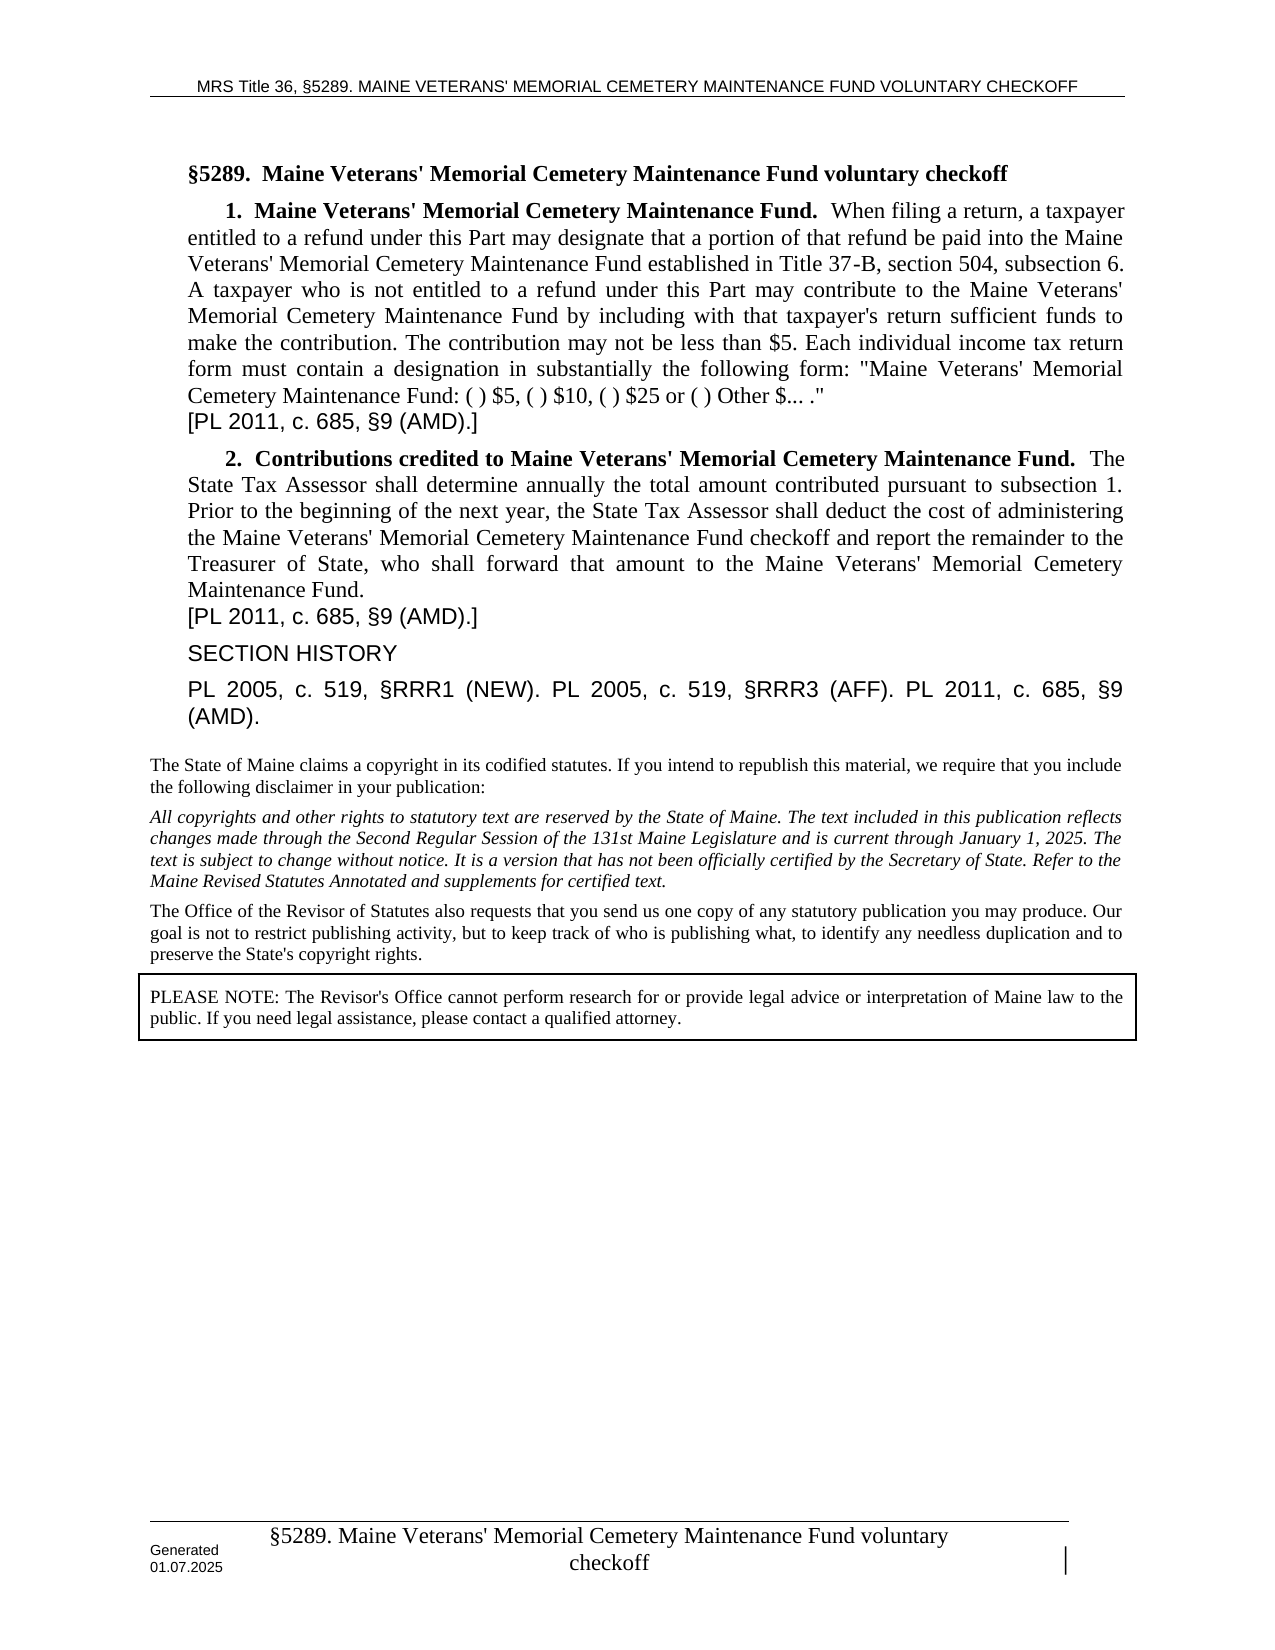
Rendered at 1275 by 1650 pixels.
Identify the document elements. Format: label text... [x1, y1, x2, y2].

text PLEASE NOTE: The Revisor's Office cannot perform research for or provide legal advice or interpretation of Maine law to the public. If you need legal assistance, please contact a qualified attorney. [140, 975, 1135, 1039]
text SECTION HISTORY [187, 640, 1125, 666]
text PL 2005, c. 519, §RRR1 (NEW). PL 2005, c. 519, §RRR3 (AFF). PL 2011, c. 685, §9 (AMD). [187, 676, 1125, 729]
text The State of Maine claims a copyright in its codified statutes. If you intend to republish this material, we require that you include the following disclaimer in your publication: [150, 754, 1125, 797]
text [PL 2011, c. 685, §9 (AMD).] [187, 603, 1125, 629]
text 2. Contributions credited to Maine Veterans' Memorial Cemetery Maintenance Fund. The State Tax Assessor shall determine annually the total amount contributed pursuant to subsection 1. Prior to the beginning of the next year, the State Tax Assessor shall deduct the cost of administering the Maine Veterans' Memorial Cemetery Maintenance Fund checkoff and report the remainder to the Treasurer of State, who shall forward that amount to the Maine Veterans' Memorial Cemetery Maintenance Fund. [187, 445, 1125, 603]
text The Office of the Revisor of Statutes also requests that you send us one copy of any statutory publication you may produce. Our goal is not to restrict publishing activity, but to keep track of who is publishing what, to identify any needless duplication and to preserve the State's copyright rights. [150, 900, 1125, 965]
text [PL 2011, c. 685, §9 (AMD).] [187, 408, 1125, 434]
text All copyrights and other rights to statutory text are reserved by the State of Maine. The text included in this publication reflects changes made through the Second Regular Session of the 131st Maine Legislature and is current through January 1, 2025 . The text is subject to change without notice. It is a version that has not been officially certified by the Secretary of State. Refer to the Maine Revised Statutes Annotated and supplements for certified text. [150, 806, 1125, 892]
text §5289. Maine Veterans' Memorial Cemetery Maintenance Fund voluntary checkoff [187, 160, 1125, 187]
text 1. Maine Veterans' Memorial Cemetery Maintenance Fund. When filing a return, a taxpayer entitled to a refund under this Part may designate that a portion of that refund be paid into the Maine Veterans' Memorial Cemetery Maintenance Fund established in Title 37‑B, section 504, subsection 6. A taxpayer who is not entitled to a refund under this Part may contribute to the Maine Veterans' Memorial Cemetery Maintenance Fund by including with that taxpayer's return sufficient funds to make the contribution. The contribution may not be less than $5. Each individual income tax return form must contain a designation in substantially the following form: "Maine Veterans' Memorial Cemetery Maintenance Fund: ( ) $5, ( ) $10, ( ) $25 or ( ) Other $... ." [187, 197, 1125, 408]
